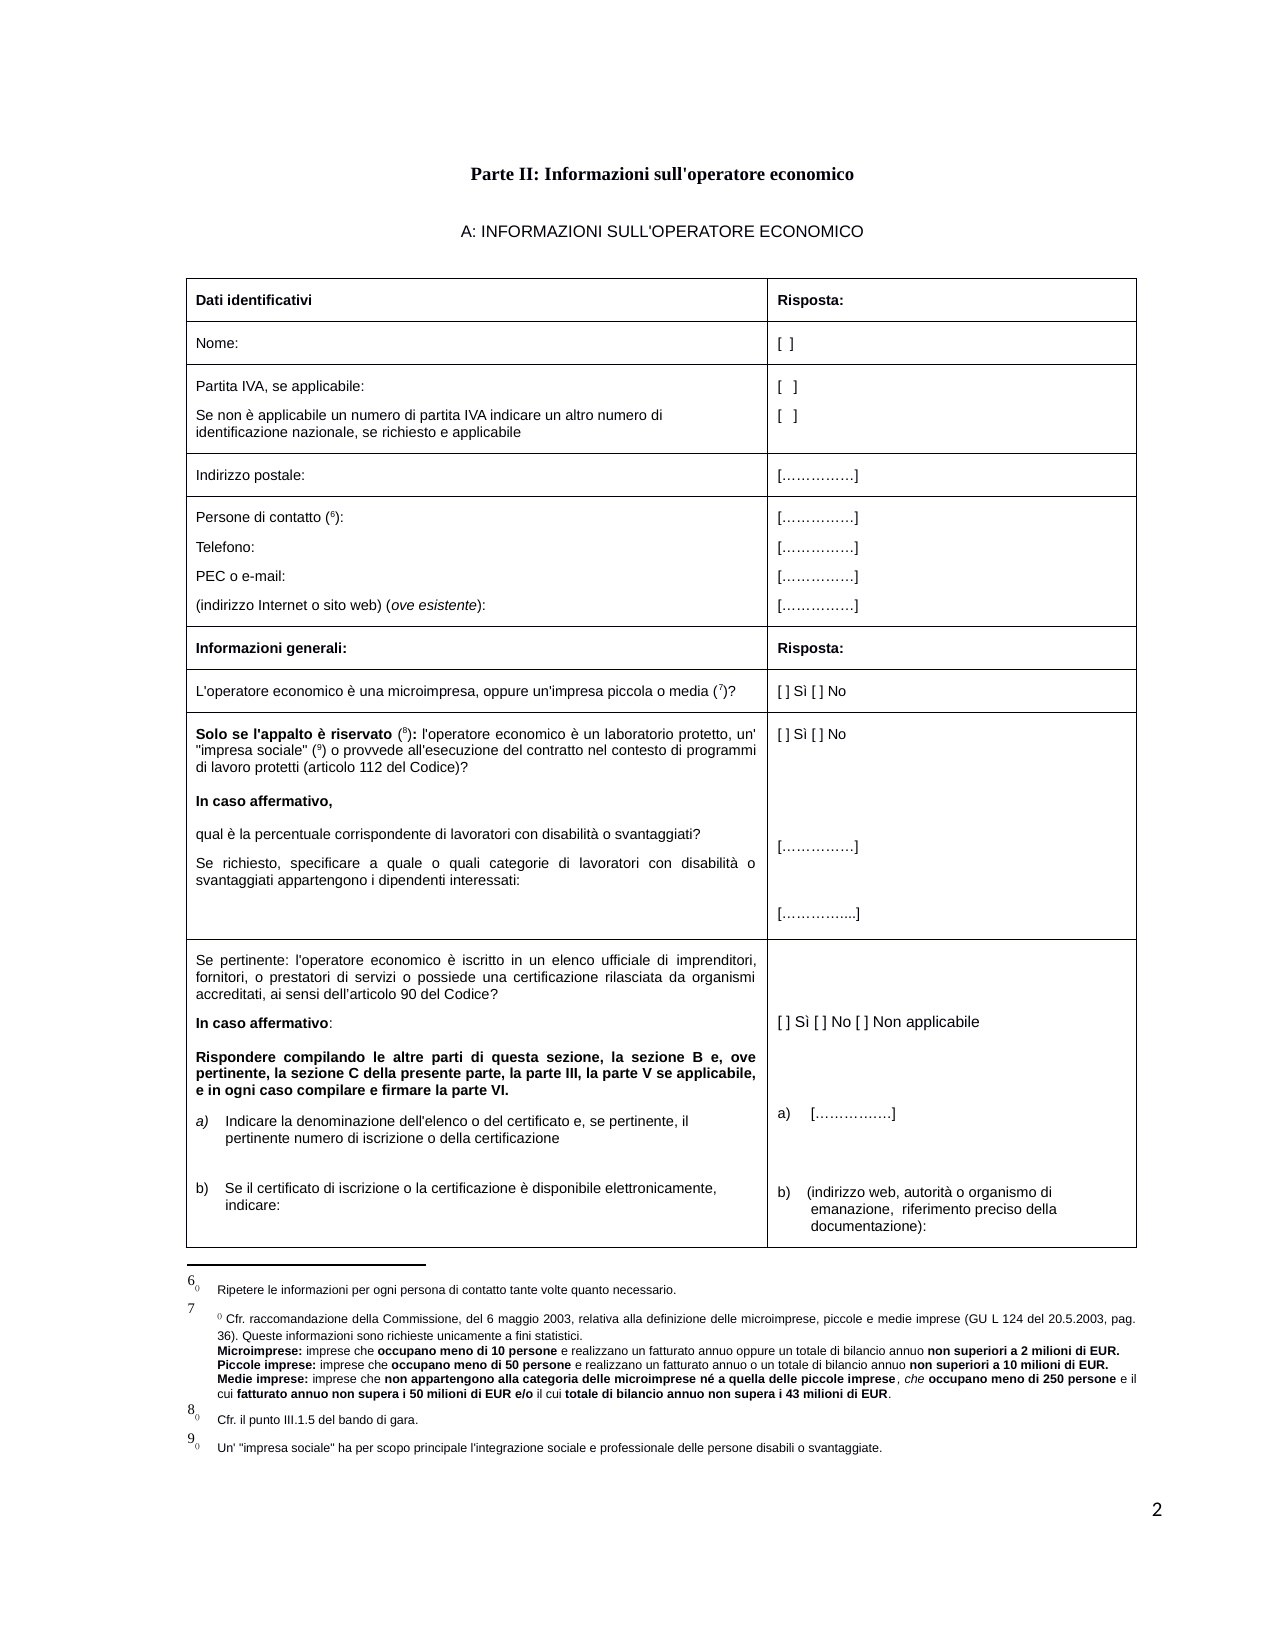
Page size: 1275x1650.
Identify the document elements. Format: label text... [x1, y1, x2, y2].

table_cell L'operatore economico è una microimpresa, oppure un'impresa piccola o media ()? [187, 670, 767, 712]
table_cell [ ] Sì [ ] No [……………] […………....] [768, 713, 1136, 938]
table_cell Partita IVA, se applicabile: Se non è applicabile un numero di partita IVA indicare un altro numero di identificazione nazionale, se richiesto e applicabile [187, 365, 767, 453]
table_cell [ ] [ ] [768, 365, 1136, 453]
table_cell [……………] [……………] [……………] [……………] [768, 497, 1136, 626]
table_cell Solo se l'appalto è riservato (): l'operatore economico è un laboratorio protetto, un' "impresa sociale" () o provvede all'esecuzione del contratto nel contesto di programmi di lavoro protetti (articolo 112 del Codice)? In caso affermativo, qual è la percentuale corrispondente di lavoratori con disabilità o svantaggiati? Se richiesto, specificare a quale o quali categorie di lavoratori con disabilità o svantaggiati appartengono i dipendenti interessati: [187, 713, 767, 938]
title A: Informazioni sull'operatore economico [187, 222, 1137, 241]
table_cell Risposta: [768, 627, 1136, 669]
table_cell [ ] Sì [ ] No [768, 670, 1136, 712]
table_header Dati identificativi [187, 279, 767, 321]
table_cell [ ] [768, 322, 1136, 364]
table_cell Persone di contatto (): Telefono: PEC o e-mail: (indirizzo Internet o sito web) (ove esistente): [187, 497, 767, 626]
table_cell [……………] [768, 454, 1136, 496]
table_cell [768, 940, 1136, 1247]
table_cell Indirizzo postale: [187, 454, 767, 496]
table_header Risposta: [768, 279, 1136, 321]
table_cell Nome: [187, 322, 767, 364]
title Parte II: Informazioni sull'operatore economico [187, 162, 1137, 184]
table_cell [187, 940, 767, 1247]
table_cell Informazioni generali: [187, 627, 767, 669]
